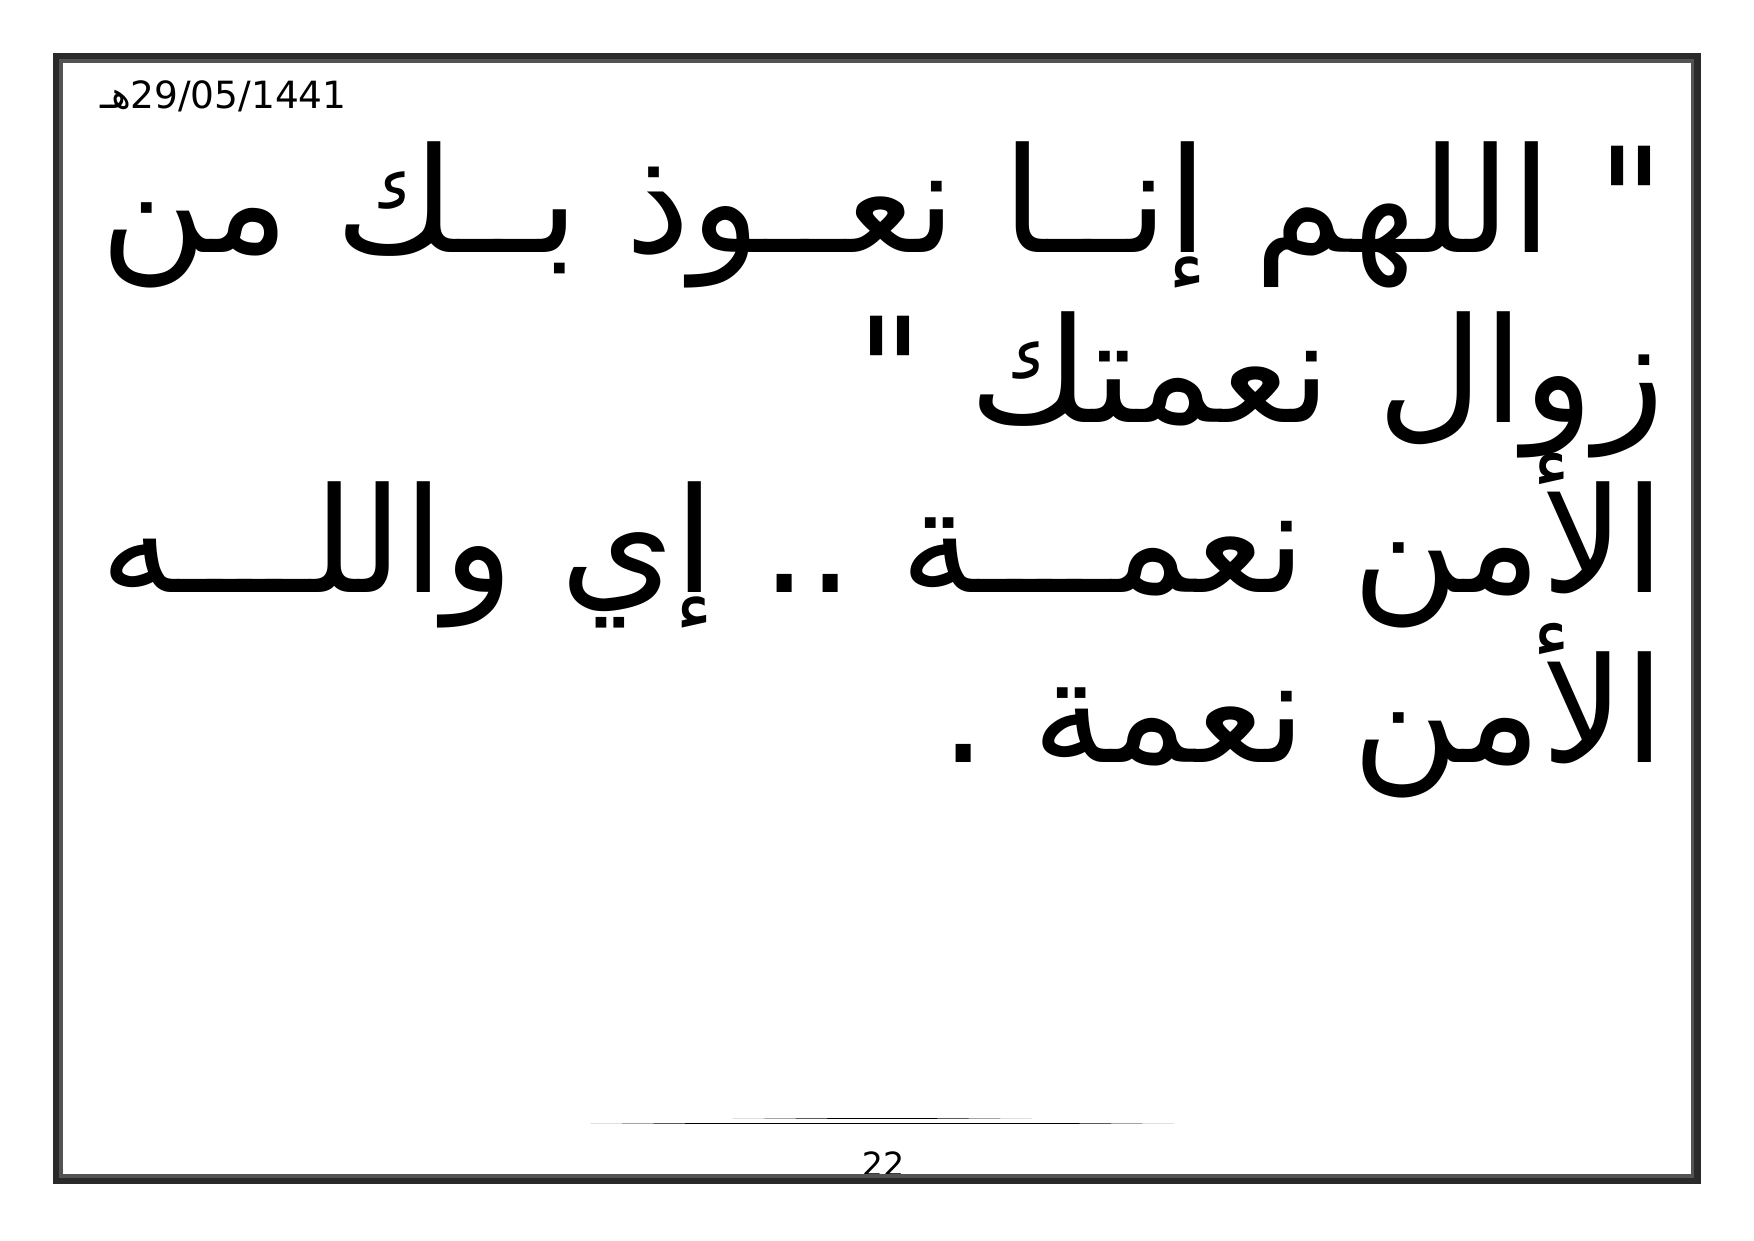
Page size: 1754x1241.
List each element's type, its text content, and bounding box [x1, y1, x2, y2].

text الأمن نعمة .. إي والله الأمن نعمة . [100, 457, 1665, 797]
text " اللهم إنا نعوذ بك من زوال نعمتك " [100, 117, 1665, 457]
